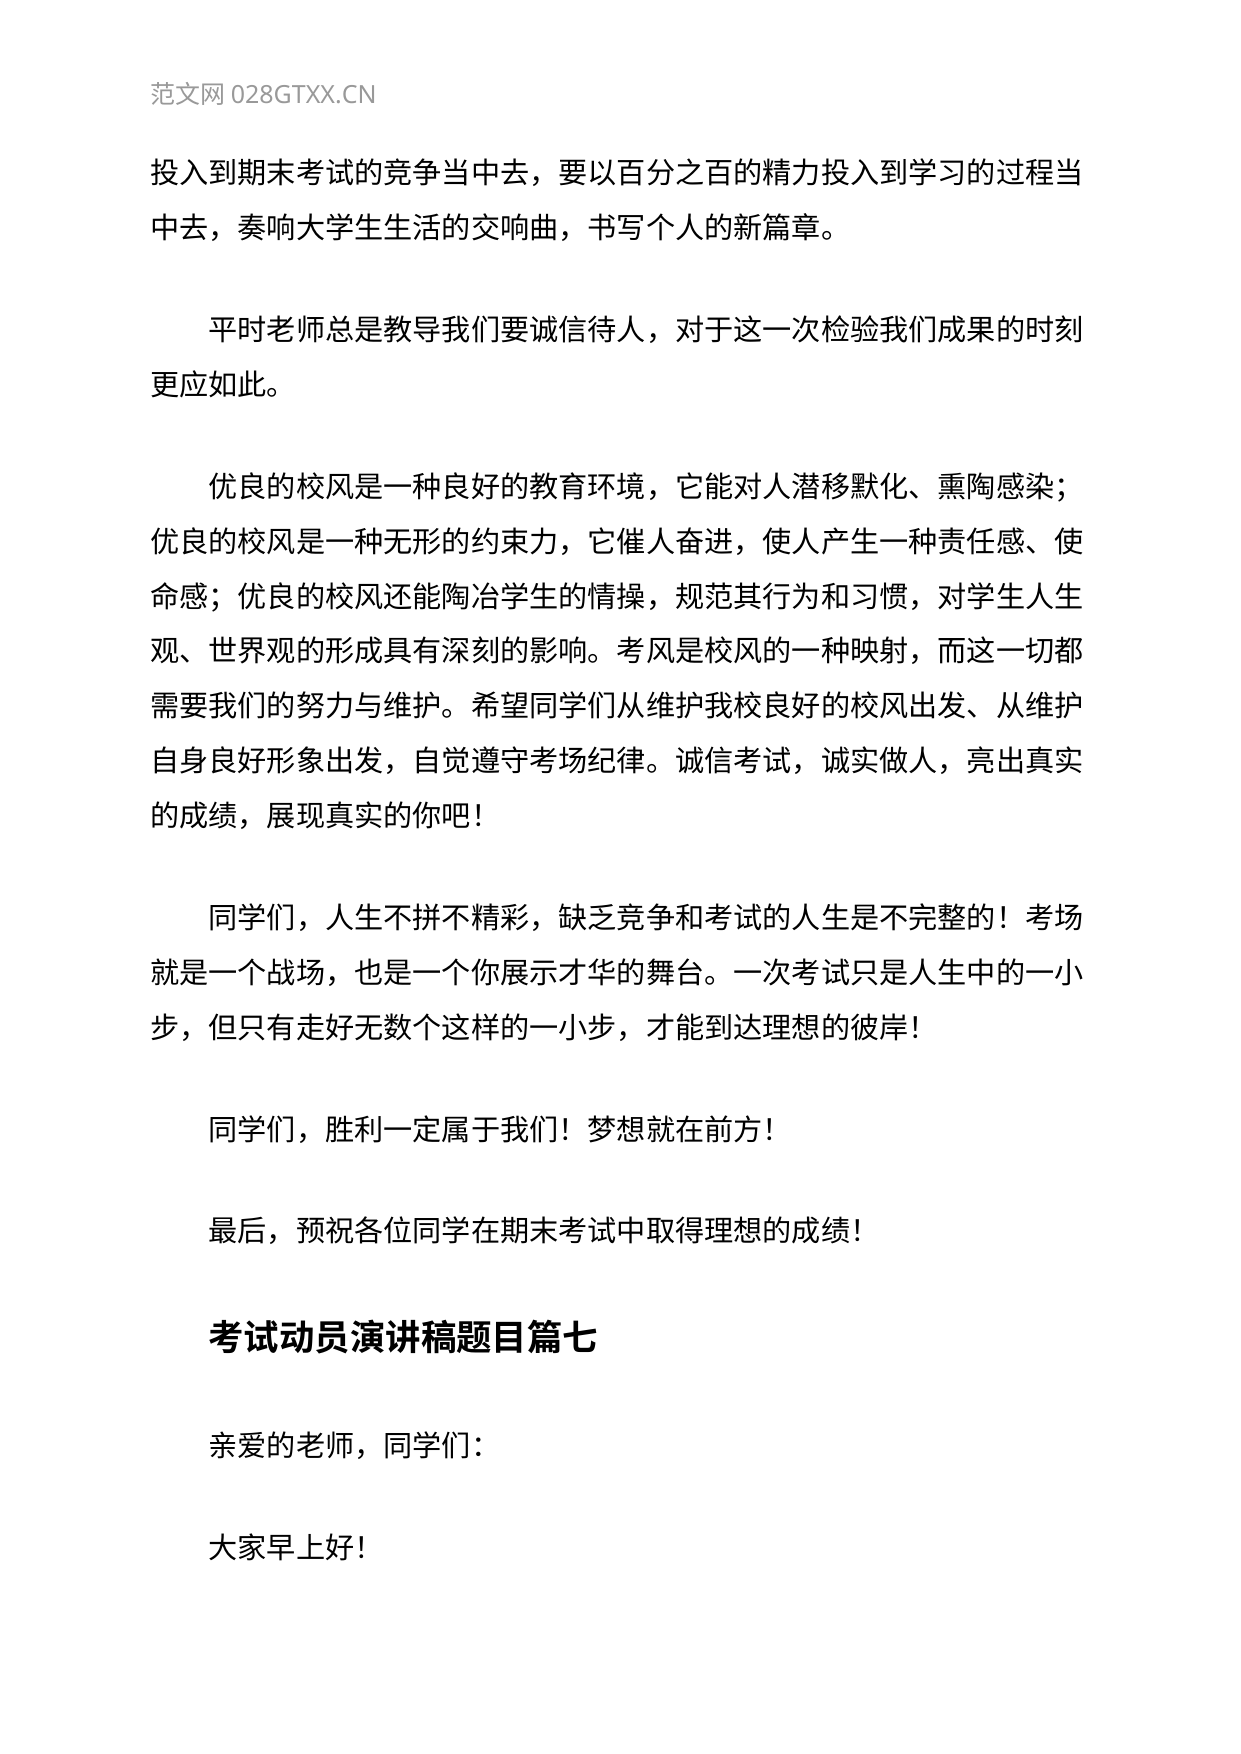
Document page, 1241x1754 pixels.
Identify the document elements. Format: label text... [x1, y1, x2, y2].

text 平时老师总是教导我们要诚信待人，对于这一次检验我们成果的时刻更应如此。 [150, 307, 1090, 404]
text 最后，预祝各位同学在期末考试中取得理想的成绩！ [150, 1208, 1090, 1250]
text 考试动员演讲稿题目篇七 [150, 1309, 1090, 1361]
text 同学们，人生不拼不精彩，缺乏竞争和考试的人生是不完整的！考场就是一个战场，也是一个你展示才华的舞台。一次考试只是人生中的一小步，但只有走好无数个这样的一小步，才能到达理想的彼岸！ [150, 894, 1090, 1047]
text 亲爱的老师，同学们： [150, 1423, 1090, 1465]
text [150, 150, 1090, 247]
text 大家早上好！ [150, 1525, 1090, 1567]
text 同学们，胜利一定属于我们！梦想就在前方！ [150, 1106, 1090, 1148]
text 优良的校风是一种良好的教育环境，它能对人潜移默化、熏陶感染；优良的校风是一种无形的约束力，它催人奋进，使人产生一种责任感、使命感；优良的校风还能陶冶学生的情操，规范其行为和习惯，对学生人生观、世界观的形成具有深刻的影响。考风是校风的一种映射，而这一切都需要我们的努力与维护。希望同学们从维护我校良好的校风出发、从维护自身良好形象出发，自觉遵守考场纪律。诚信考试，诚实做人，亮出真实的成绩，展现真实的你吧！ [150, 463, 1090, 835]
